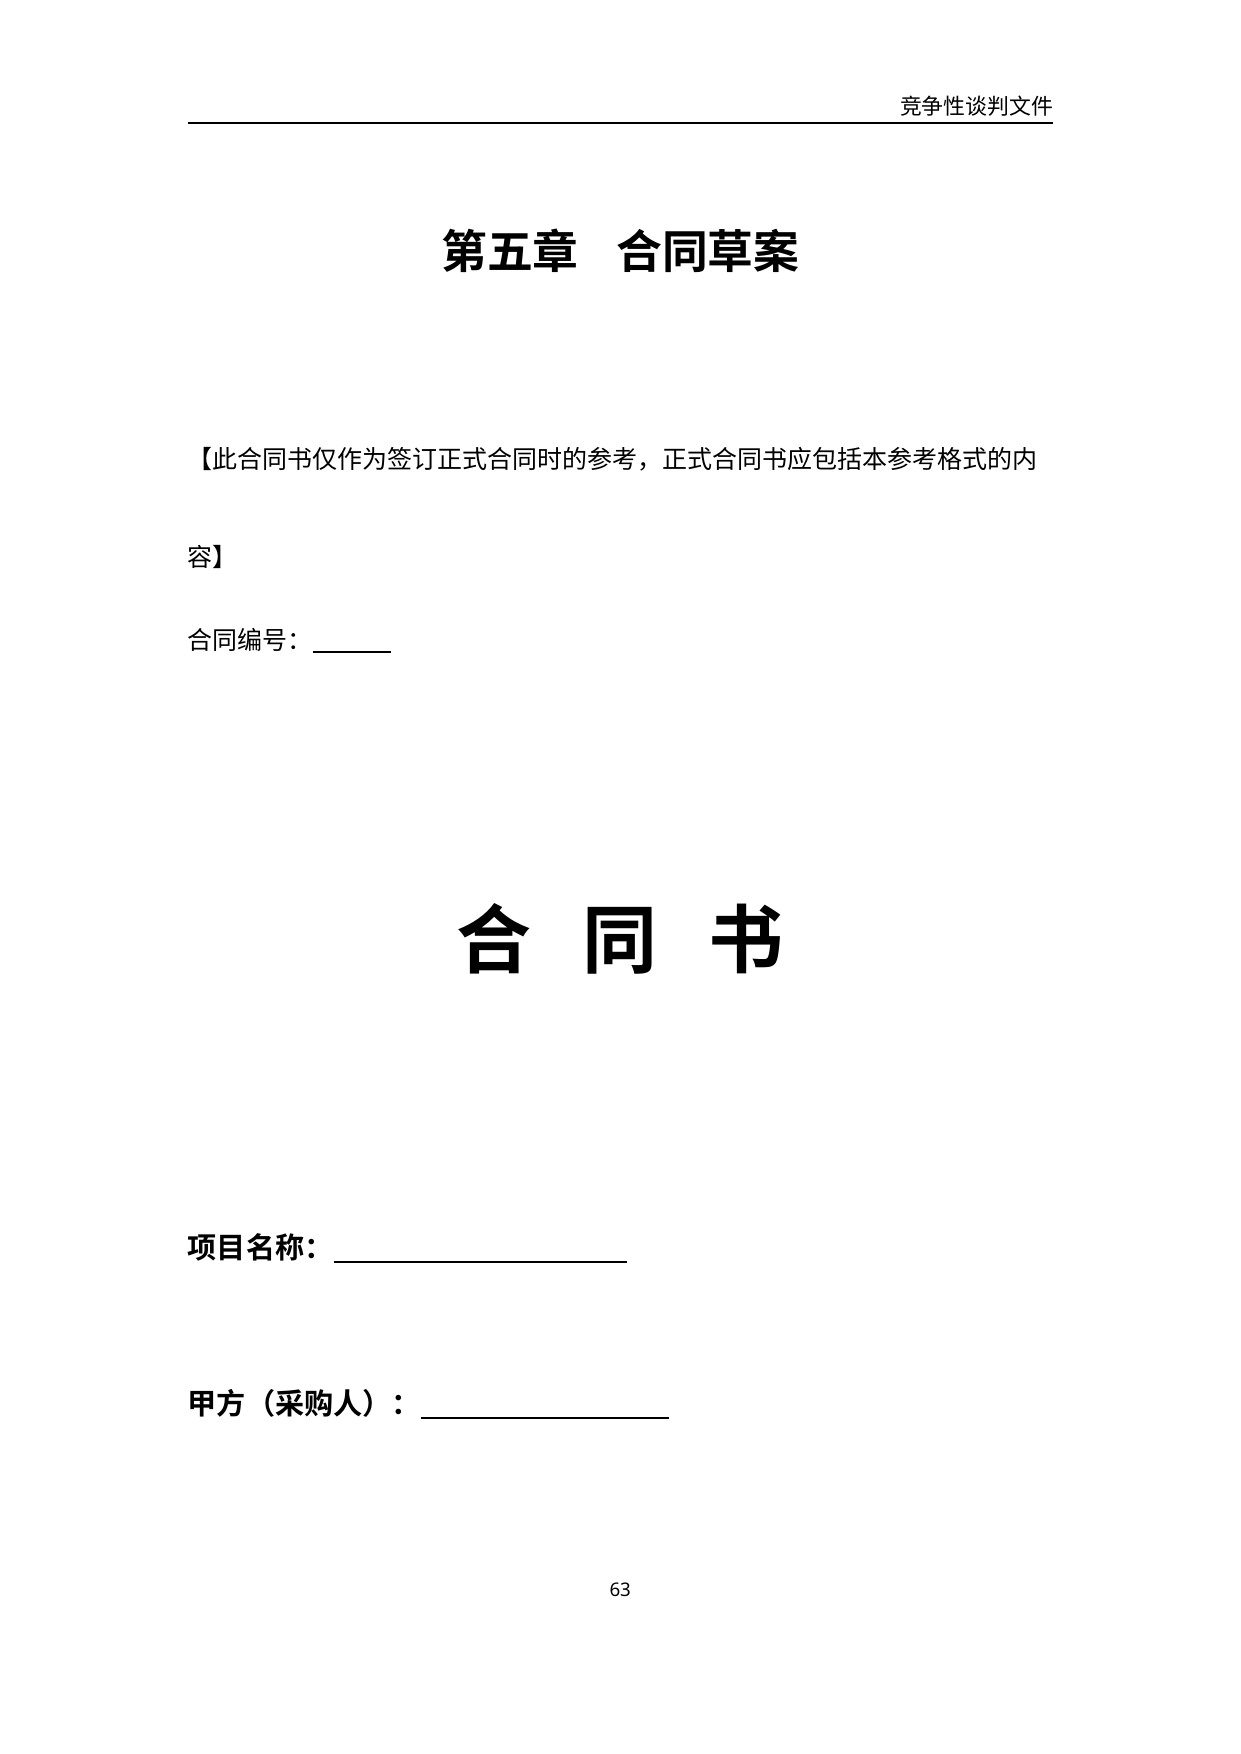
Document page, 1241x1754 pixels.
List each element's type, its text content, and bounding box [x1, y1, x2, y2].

text 项目名称： [187, 1213, 1053, 1278]
text 【此合同书仅作为签订正式合同时的参考，正式合同书应包括本参考格式的内容】 [187, 425, 1053, 588]
subtitle 合同草案 [187, 200, 1053, 297]
text 合同编号： [187, 606, 1053, 671]
text 甲方（采购人）： [187, 1369, 1053, 1434]
text 合 同 书 [187, 870, 1053, 1000]
